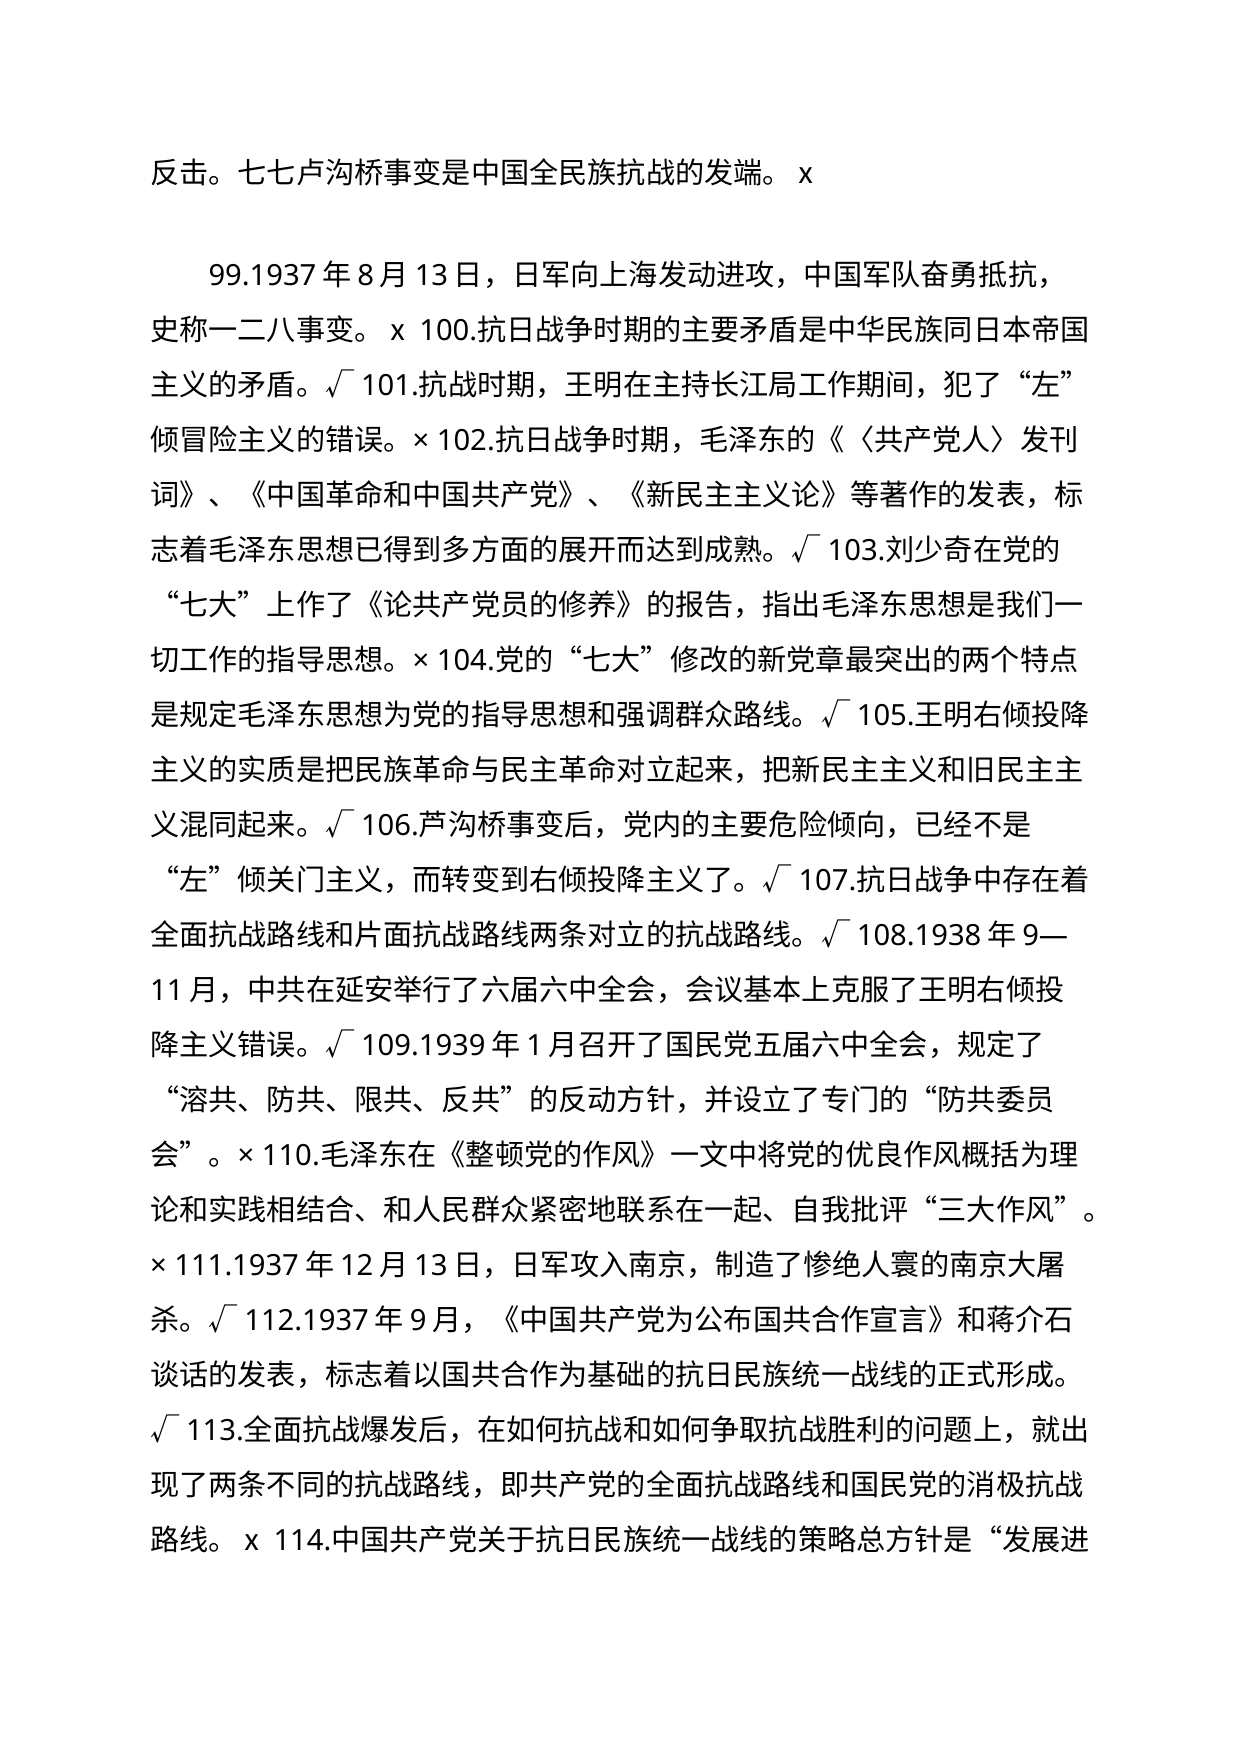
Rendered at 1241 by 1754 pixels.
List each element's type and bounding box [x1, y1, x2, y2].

text [150, 252, 1090, 1558]
text [150, 150, 1090, 192]
